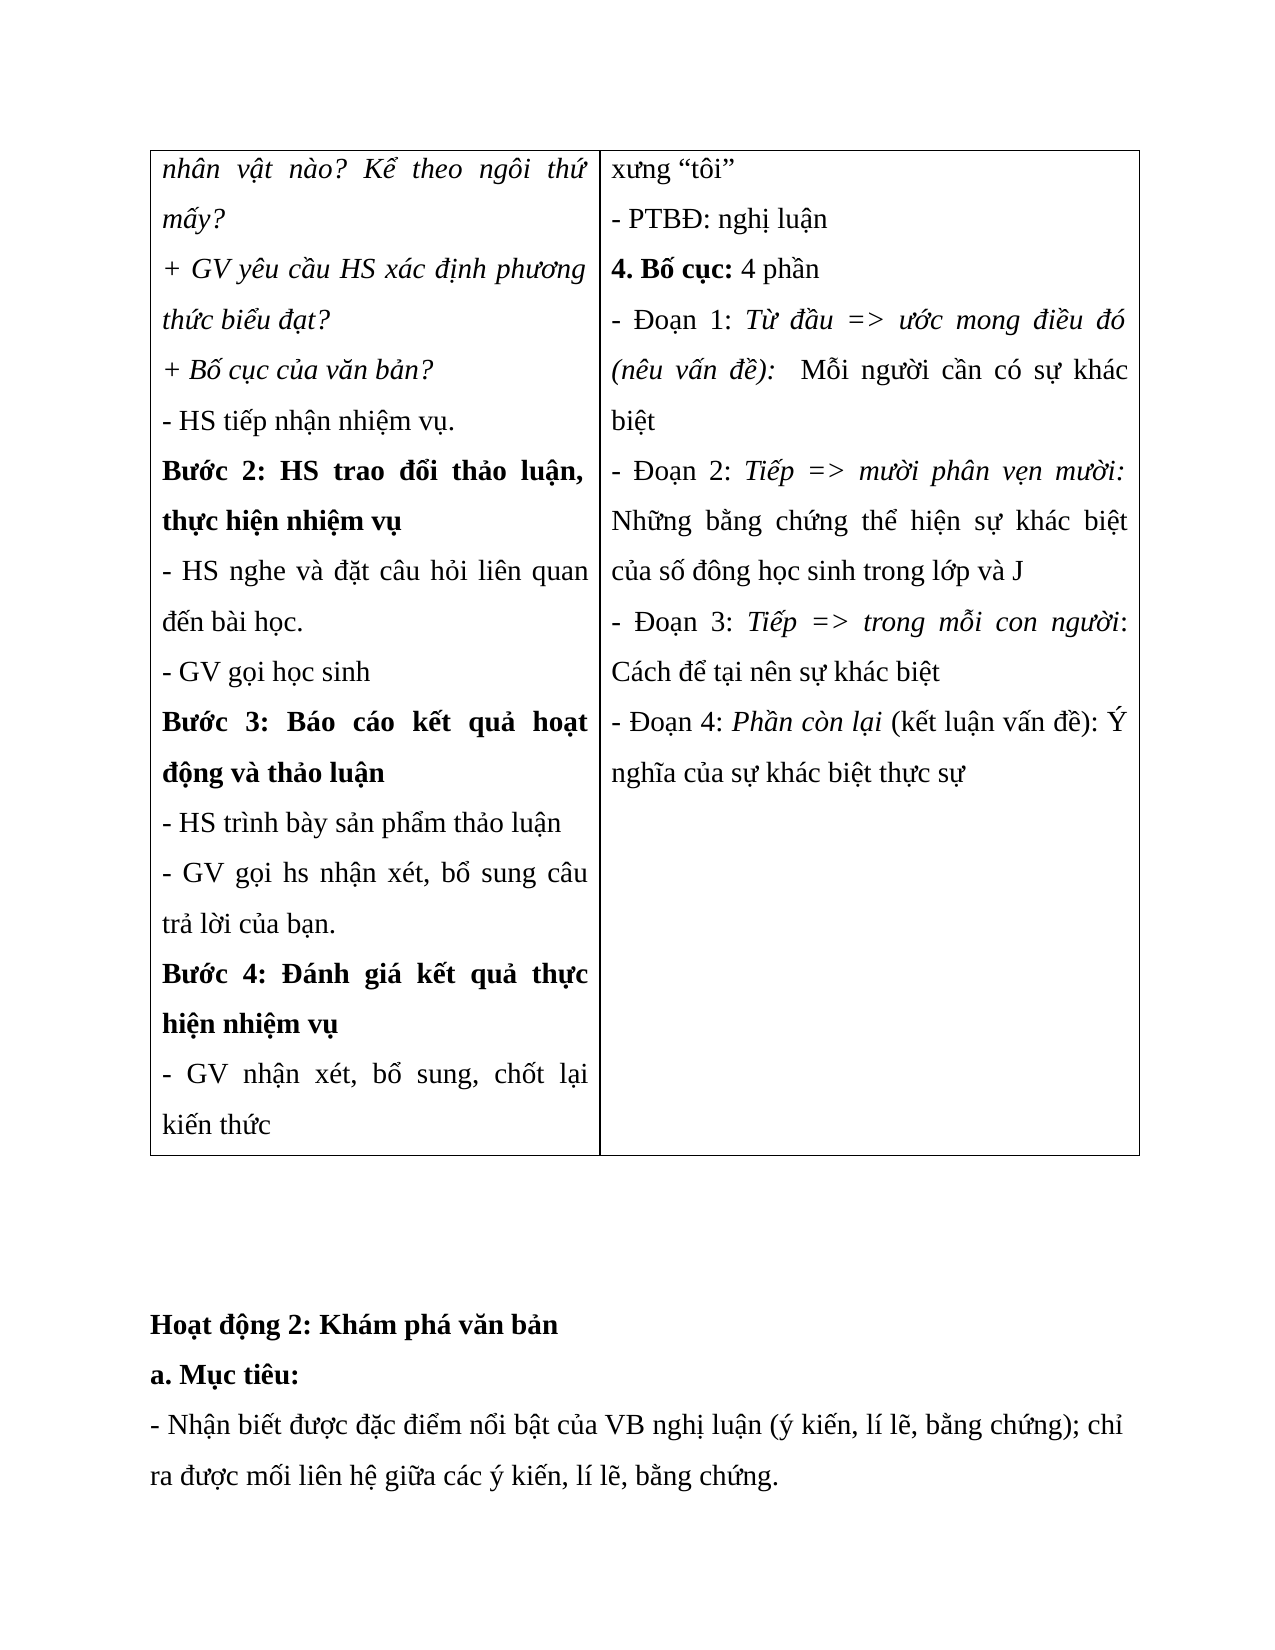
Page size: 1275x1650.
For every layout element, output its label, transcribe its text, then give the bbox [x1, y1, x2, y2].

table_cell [601, 151, 1139, 1155]
text Hoạt động 2: Khám phá văn bản [150, 1307, 1125, 1340]
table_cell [151, 151, 599, 1155]
text a. Mục tiêu: [150, 1357, 1125, 1391]
text - Nhận biết được đặc điểm nổi bật của VB nghị luận (ý kiến, lí lẽ, bằng chứng); chỉ ra được mối liên hệ giữa các ý kiến, lí lẽ, bằng chứng. [150, 1407, 1125, 1491]
